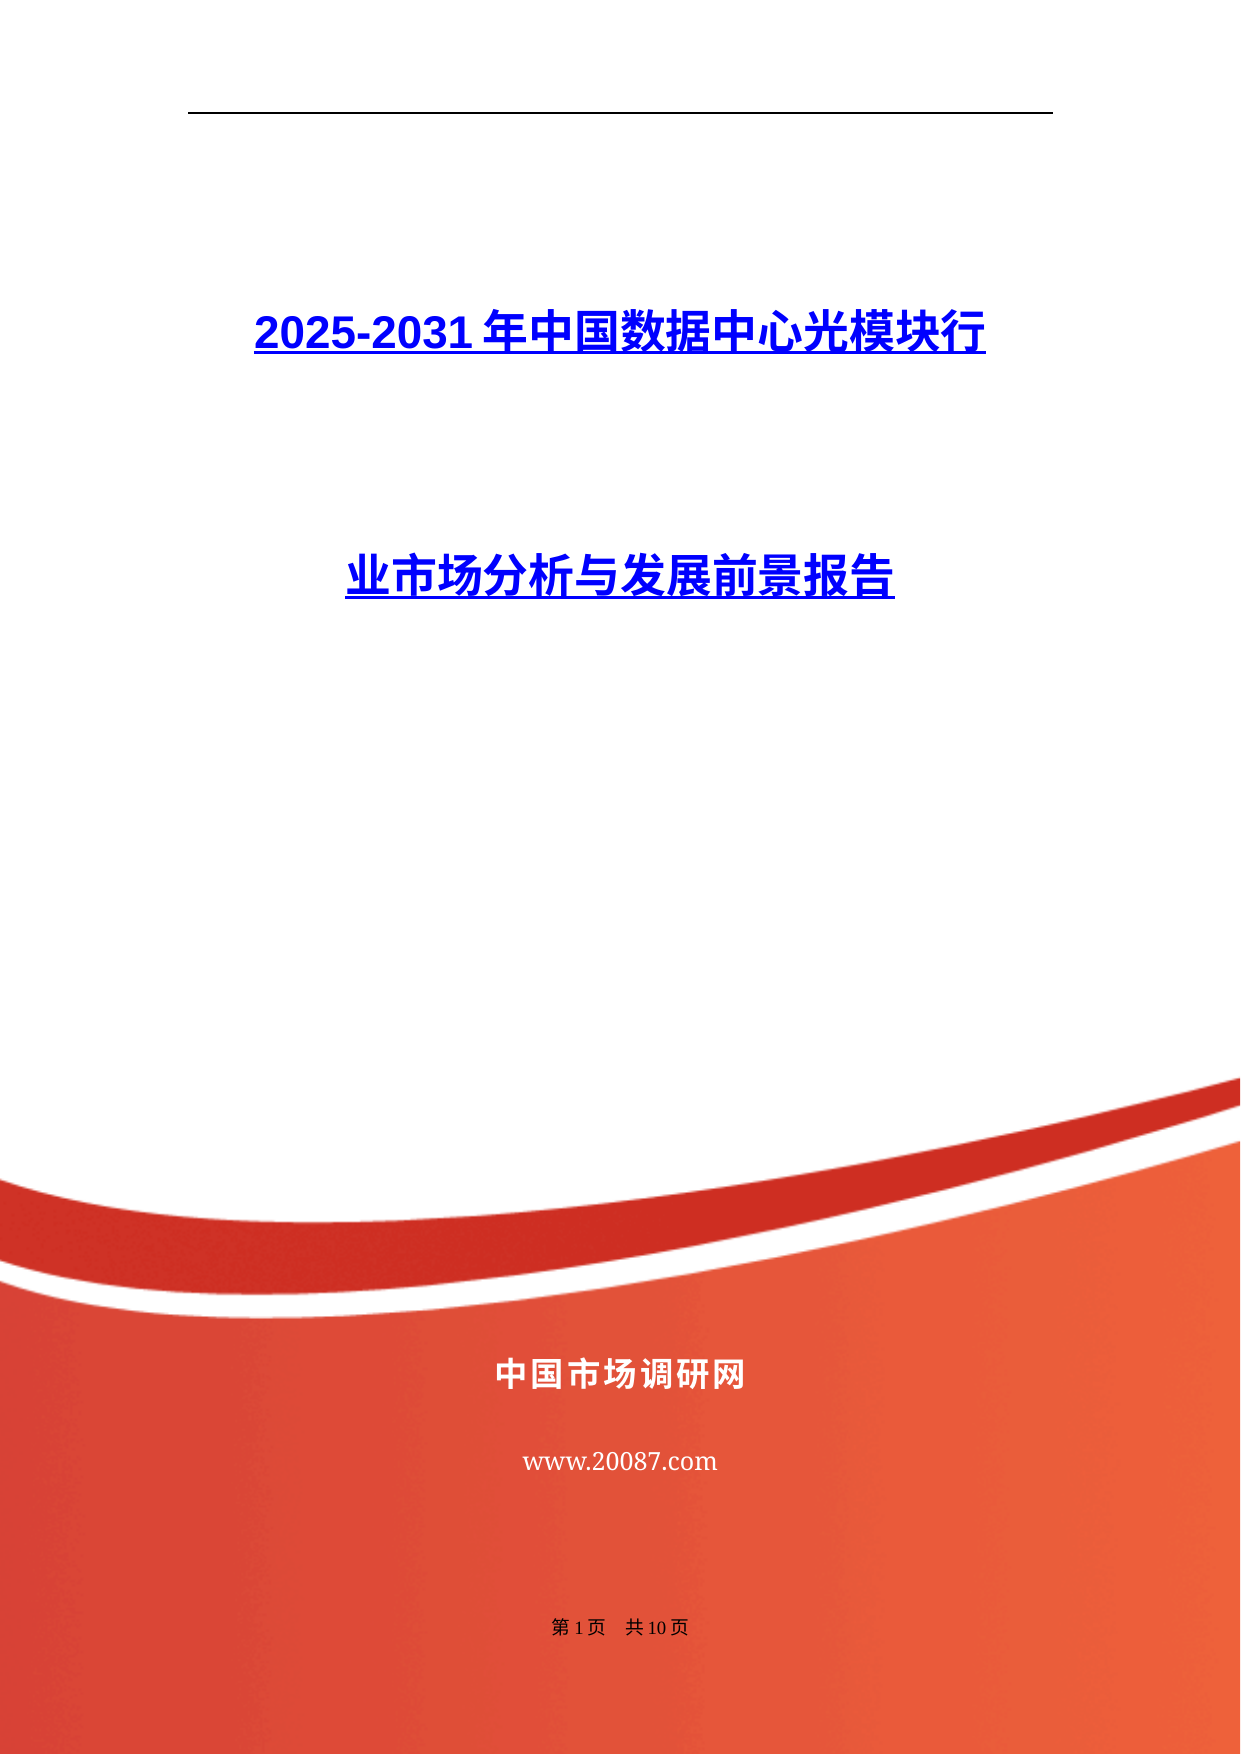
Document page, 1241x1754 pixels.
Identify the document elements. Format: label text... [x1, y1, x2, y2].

text www.20087.com [187, 1428, 1053, 1493]
table_header 2025-2031年中国数据中心光模块行业市场分析与发展前景报告 [188, 207, 1053, 773]
subtitle 中国市场调研网 [187, 1339, 1053, 1404]
picture [0, 1006, 1241, 1754]
